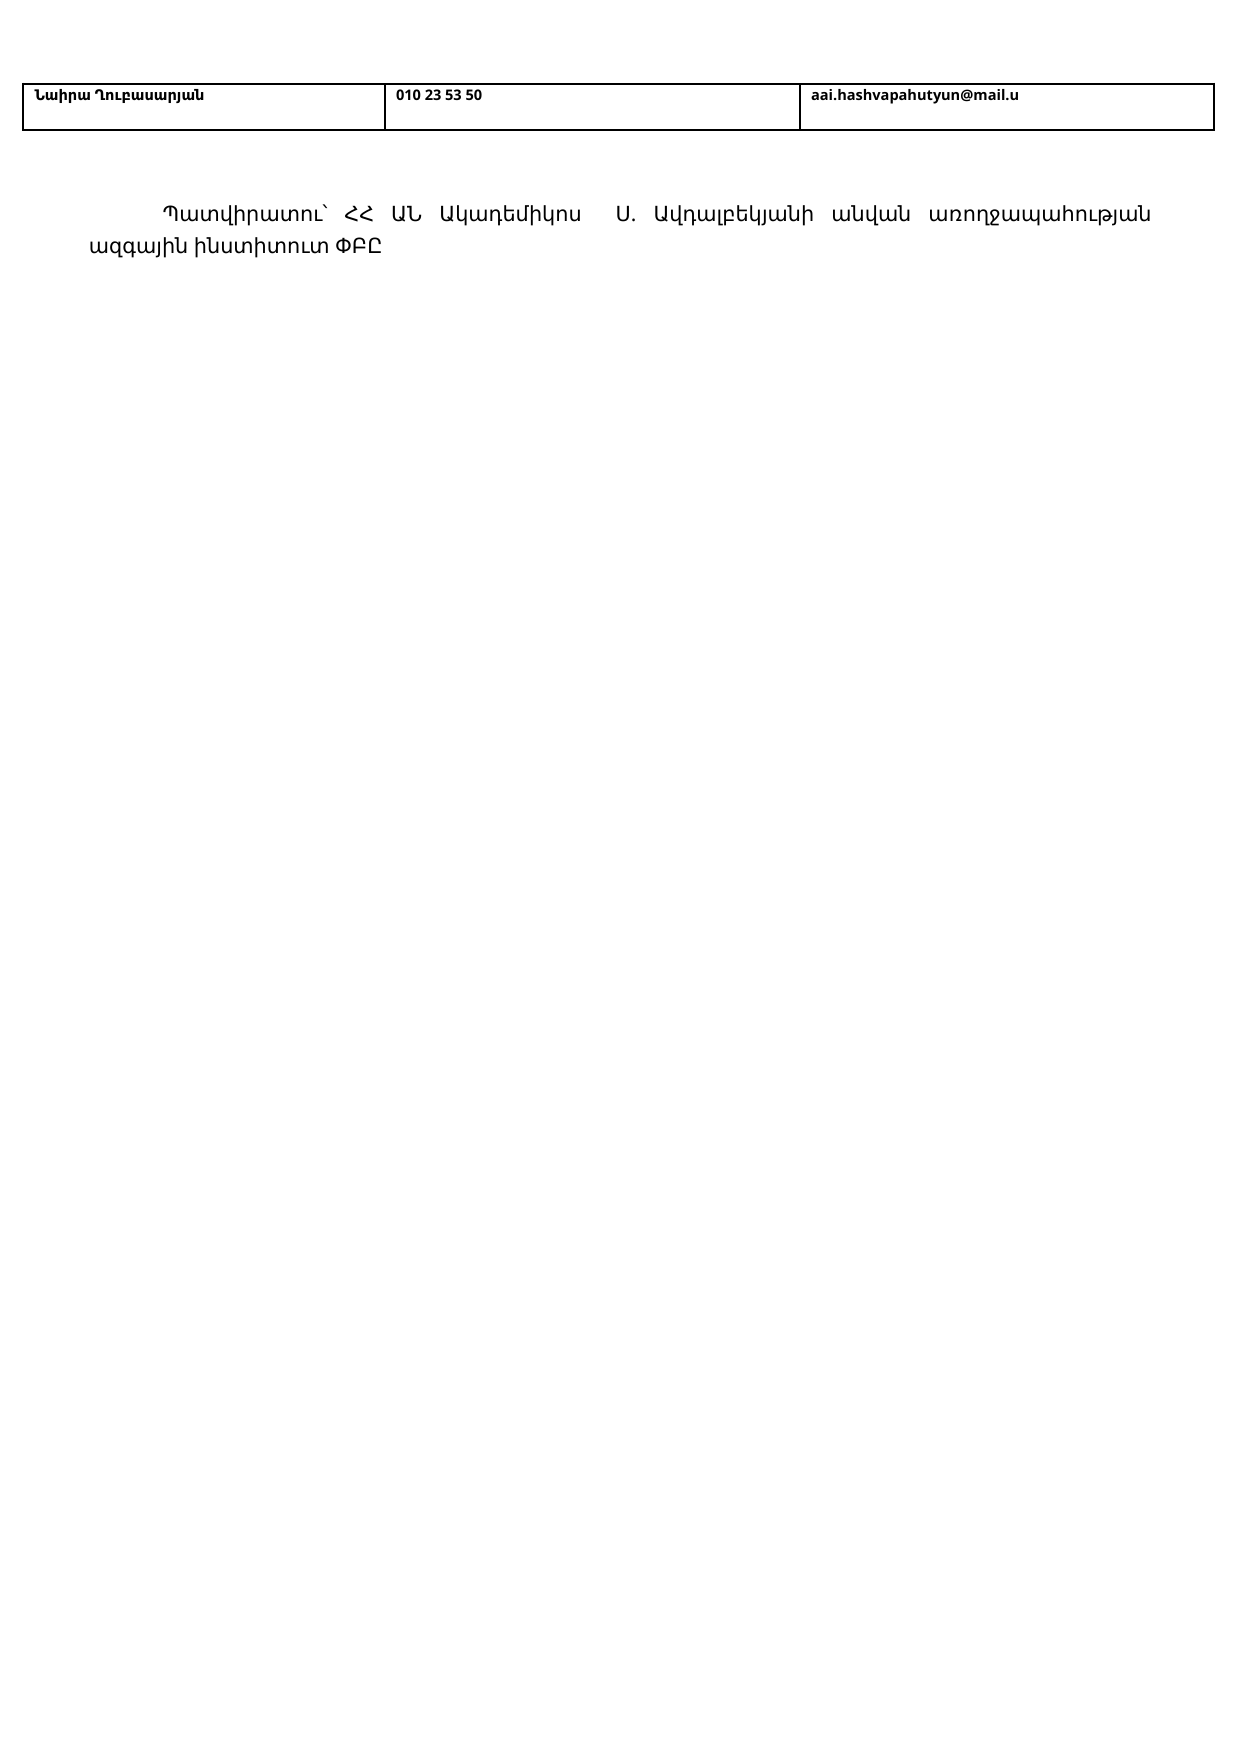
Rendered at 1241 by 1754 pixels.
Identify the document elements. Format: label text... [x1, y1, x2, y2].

table_cell aai.hashvapahutyun@mail.u [801, 85, 1213, 129]
table_cell Նաիրա Ղուբասարյան [24, 85, 384, 129]
text Պատվիրատու՝ ՀՀ ԱՆ Ակադեմիկոս Ս. Ավդալբեկյանի անվան առողջապահության ազգային ինստիտուտ ՓԲԸ [89, 199, 1152, 260]
table_cell 010 23 53 50 [386, 85, 799, 129]
